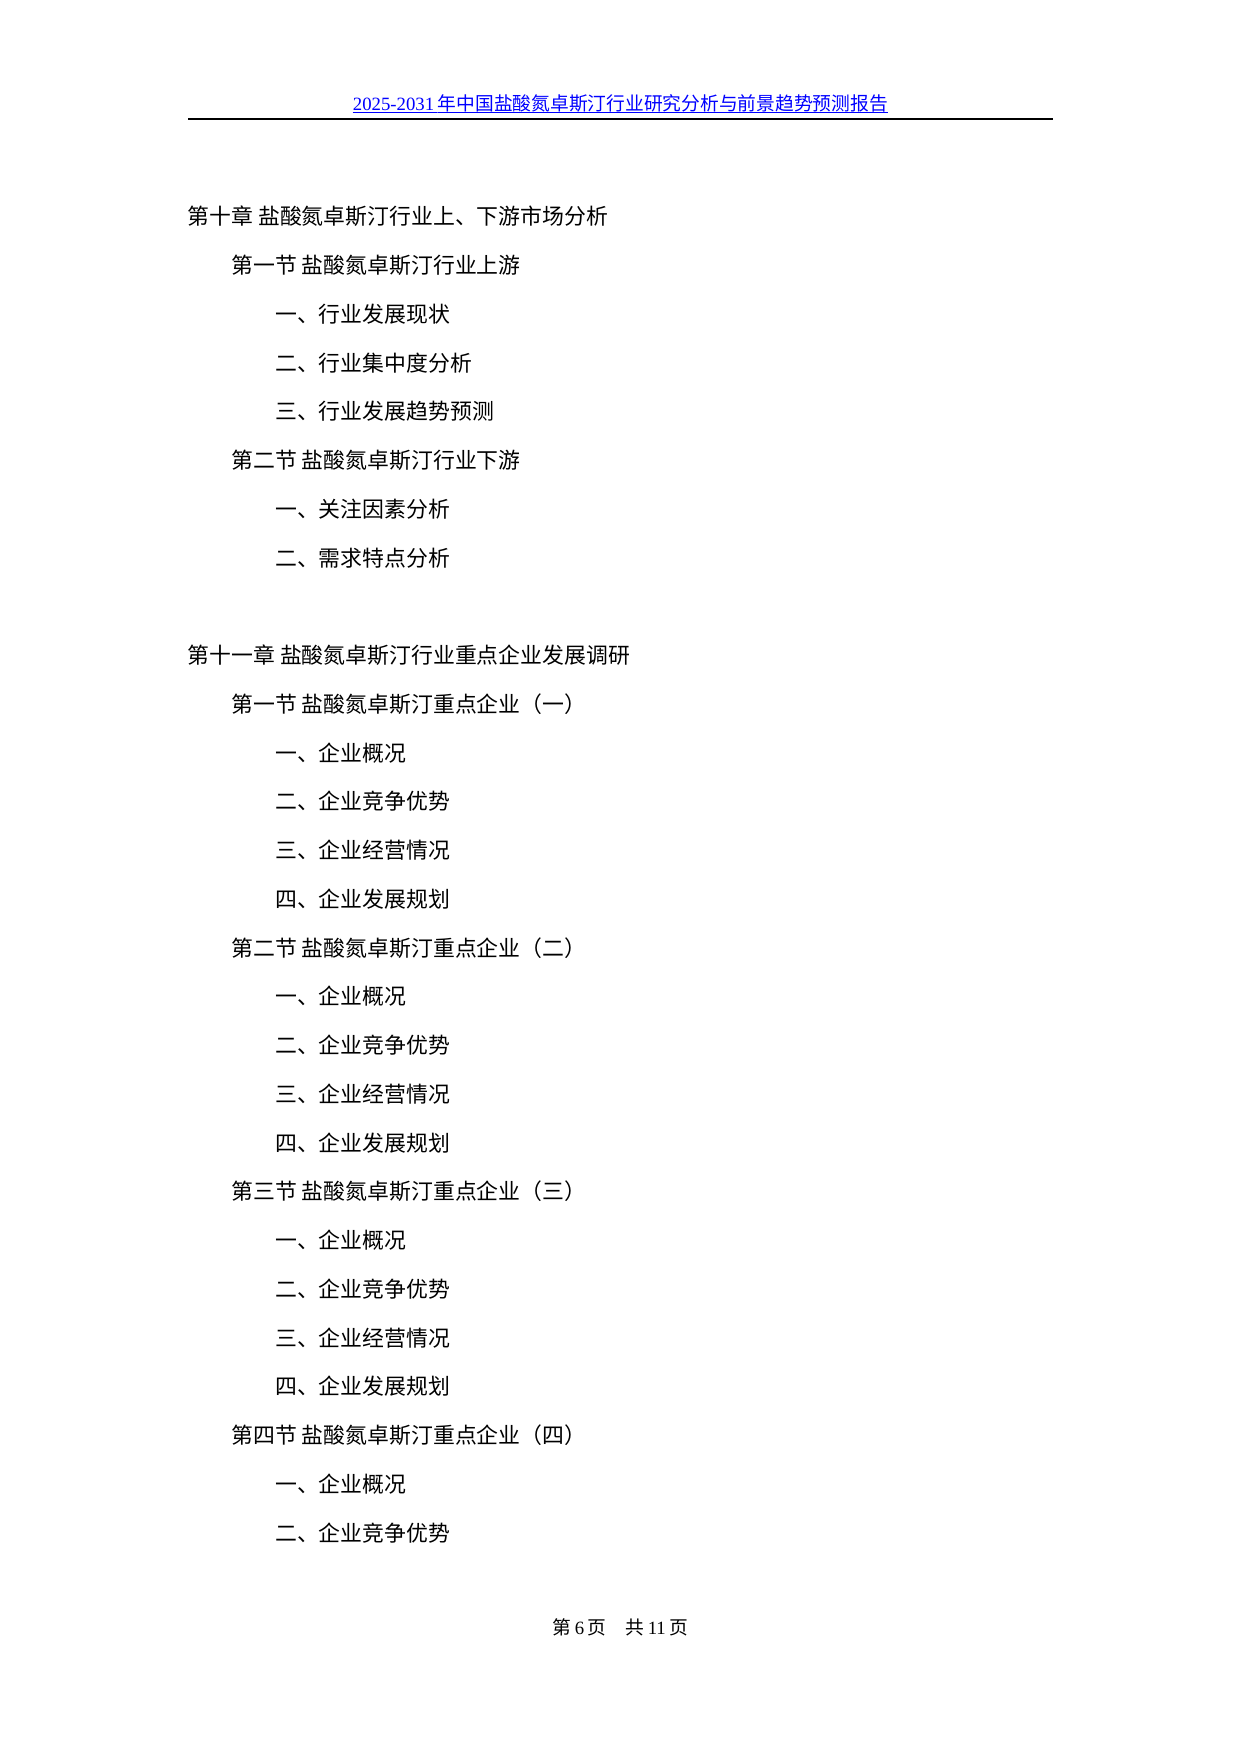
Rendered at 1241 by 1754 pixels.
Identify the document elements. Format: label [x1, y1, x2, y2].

text [187, 150, 1053, 1548]
